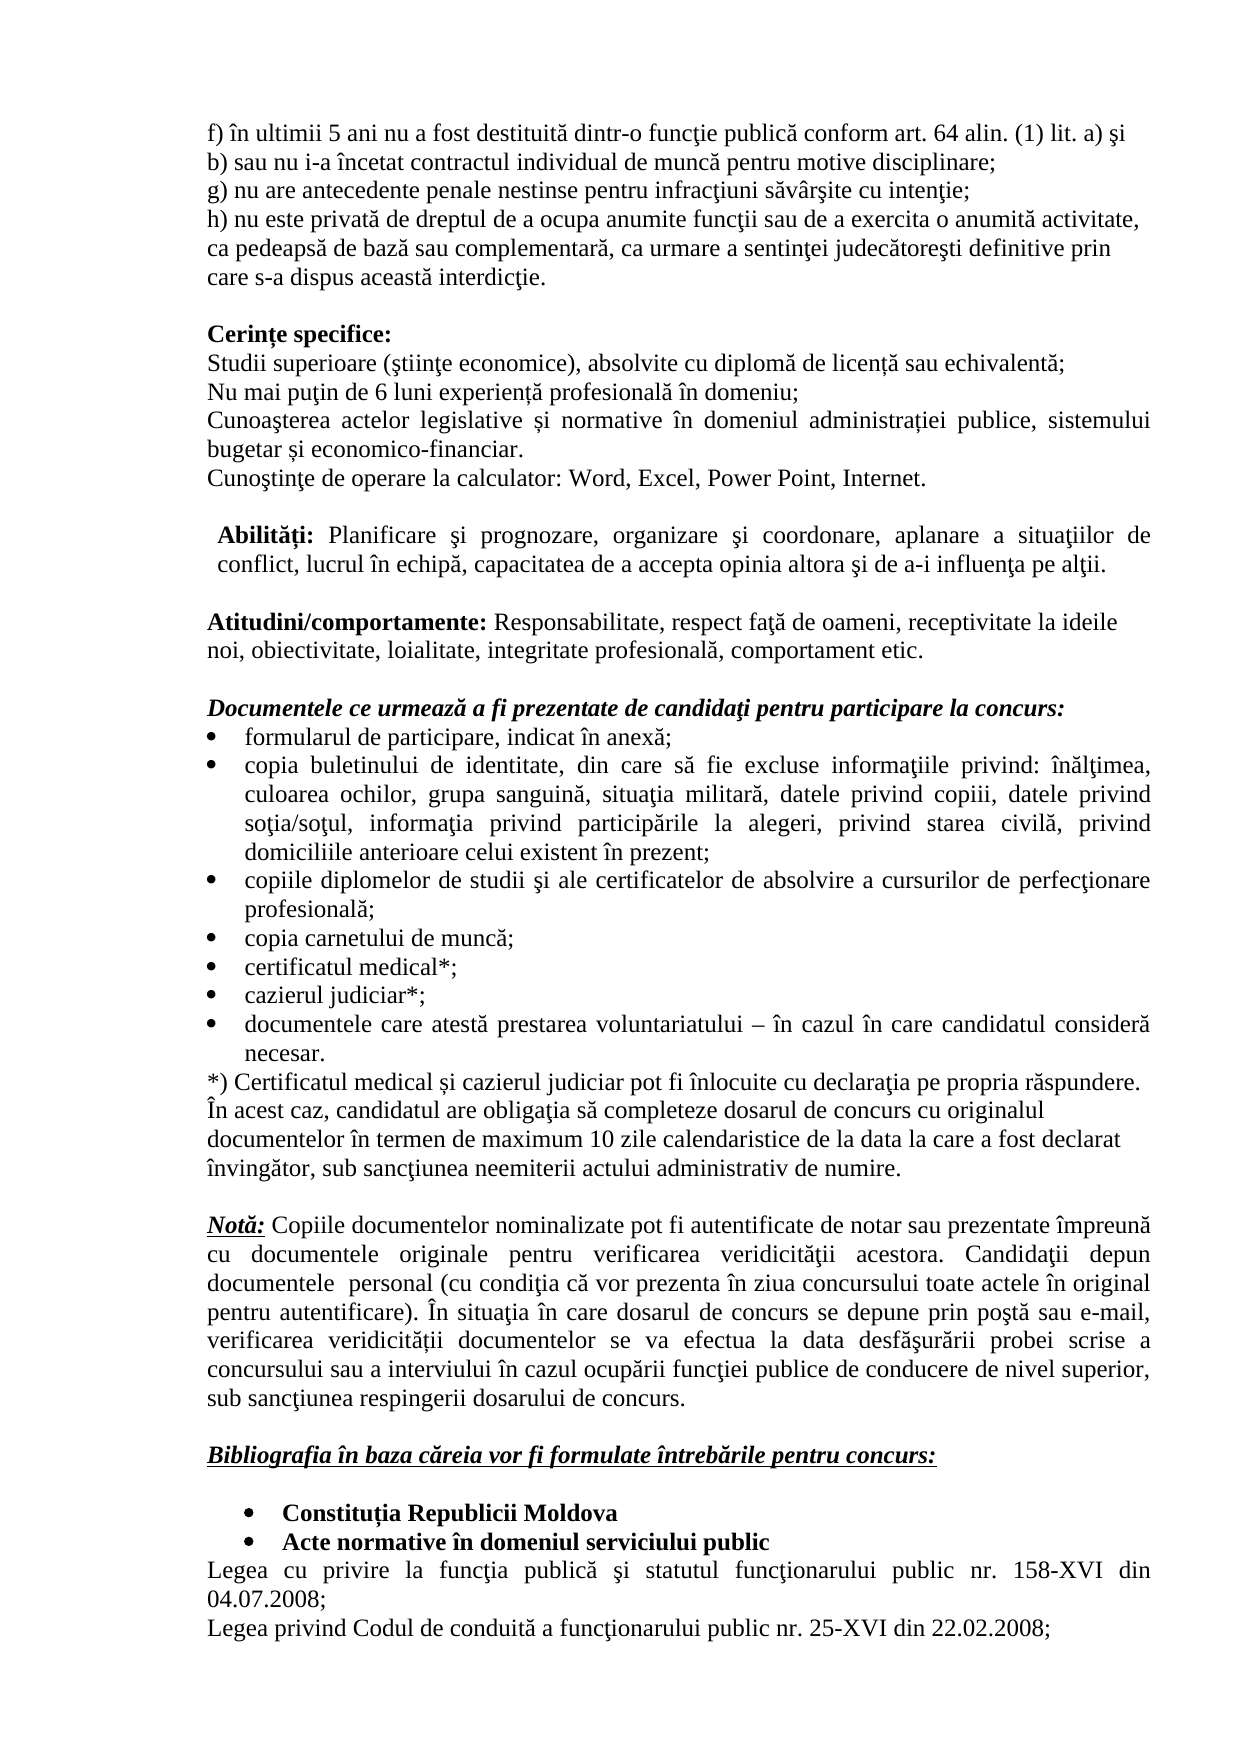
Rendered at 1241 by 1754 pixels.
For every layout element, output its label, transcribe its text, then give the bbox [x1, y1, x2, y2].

text Cunoaşterea actelor legislative și normative în domeniul administrației publice, sistemului bugetar și economico-financiar. [207, 406, 1152, 463]
list Acte normative în domeniul serviciului public [244, 1527, 1152, 1556]
text h) nu este privată de dreptul de a ocupa anumite funcţii sau de a exercita o anumită activitate, ca pedeapsă de bază sau complementară, ca urmare a sentinţei judecătoreşti definitive prin care s-a dispus această interdicţie. [207, 204, 1152, 291]
list copiile diplomelor de studii şi ale certificatelor de absolvire a cursurilor de perfecţionare profesională; [207, 866, 1152, 923]
text Notă: Copiile documentelor nominalizate pot fi autentificate de notar sau prezentate împreună cu documentele originale pentru verificarea veridicităţii acestora. Candidaţii depun documentele personal (cu condiţia că vor prezenta în ziua concursului toate actele în original pentru autentificare). În situaţia în care dosarul de concurs se depune prin poştă sau e-mail, verificarea veridicității documentelor se va efectua la data desfăşurării probei scrise a concursului sau a interviului în cazul ocupării funcţiei publice de conducere de nivel superior, sub sancţiunea respingerii dosarului de concurs. [207, 1211, 1152, 1412]
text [207, 118, 1152, 176]
list documentele care atestă prestarea voluntariatului – în cazul în care candidatul consideră necesar. [207, 1009, 1152, 1067]
list formularul de participare, indicat în anexă; [207, 722, 1152, 751]
text *) Certificatul medical și cazierul judiciar pot fi înlocuite cu declaraţia pe propria răspundere. În acest caz, candidatul are obligaţia să completeze dosarul de concurs cu originalul documentelor în termen de maximum 10 zile calendaristice de la data la care a fost declarat învingător, sub sancţiunea neemiterii actului administrativ de numire. [207, 1067, 1152, 1182]
list copia buletinului de identitate, din care să fie excluse informaţiile privind: înălţimea, culoarea ochilor, grupa sanguină, situaţia militară, datele privind copiii, datele privind soţia/soţul, informaţia privind participările la alegeri, privind starea civilă, privind domiciliile anterioare celui existent în prezent; [207, 751, 1152, 866]
text Documentele ce urmează a fi prezentate de candidaţi pentru participare la concurs: [207, 693, 1152, 722]
list copia carnetului de muncă; [207, 923, 1152, 952]
text Atitudini/comportamente: Responsabilitate, respect faţă de oameni, receptivitate la ideile noi, obiectivitate, loialitate, integritate profesională, comportament etic. [207, 607, 1152, 664]
list certificatul medical*; [207, 952, 1152, 981]
text Bibliografia în baza căreia vor fi formulate întrebările pentru concurs: [207, 1441, 1152, 1469]
text g) nu are antecedente penale nestinse pentru infracţiuni săvârşite cu intenţie; [207, 176, 1152, 204]
text Nu mai puţin de 6 luni experiență profesională în domeniu; [207, 377, 1152, 406]
list Constituția Republicii Moldova [244, 1498, 1152, 1527]
text Cunoştinţe de operare la calculator: Word, Excel, Power Point, Internet. [207, 463, 1152, 492]
text Abilități: Planificare şi prognozare, organizare şi coordonare, aplanare a situaţiilor de conflict, lucrul în echipă, capacitatea de a accepta opinia altora şi de a-i influenţa pe alţii. [217, 521, 1152, 578]
text Studii superioare (ştiinţe economice), absolvite cu diplomă de licență sau echivalentă; [207, 348, 1152, 377]
text Legea cu privire la funcţia publică şi statutul funcţionarului public nr. 158-XVI din 04.07.2008; [207, 1556, 1152, 1613]
text Cerințe specifice: [207, 319, 1152, 348]
list Legea privind Codul de conduită a funcţionarului public nr. 25-XVI din 22.02.2008; [207, 1613, 1152, 1642]
list cazierul judiciar*; [207, 981, 1152, 1009]
